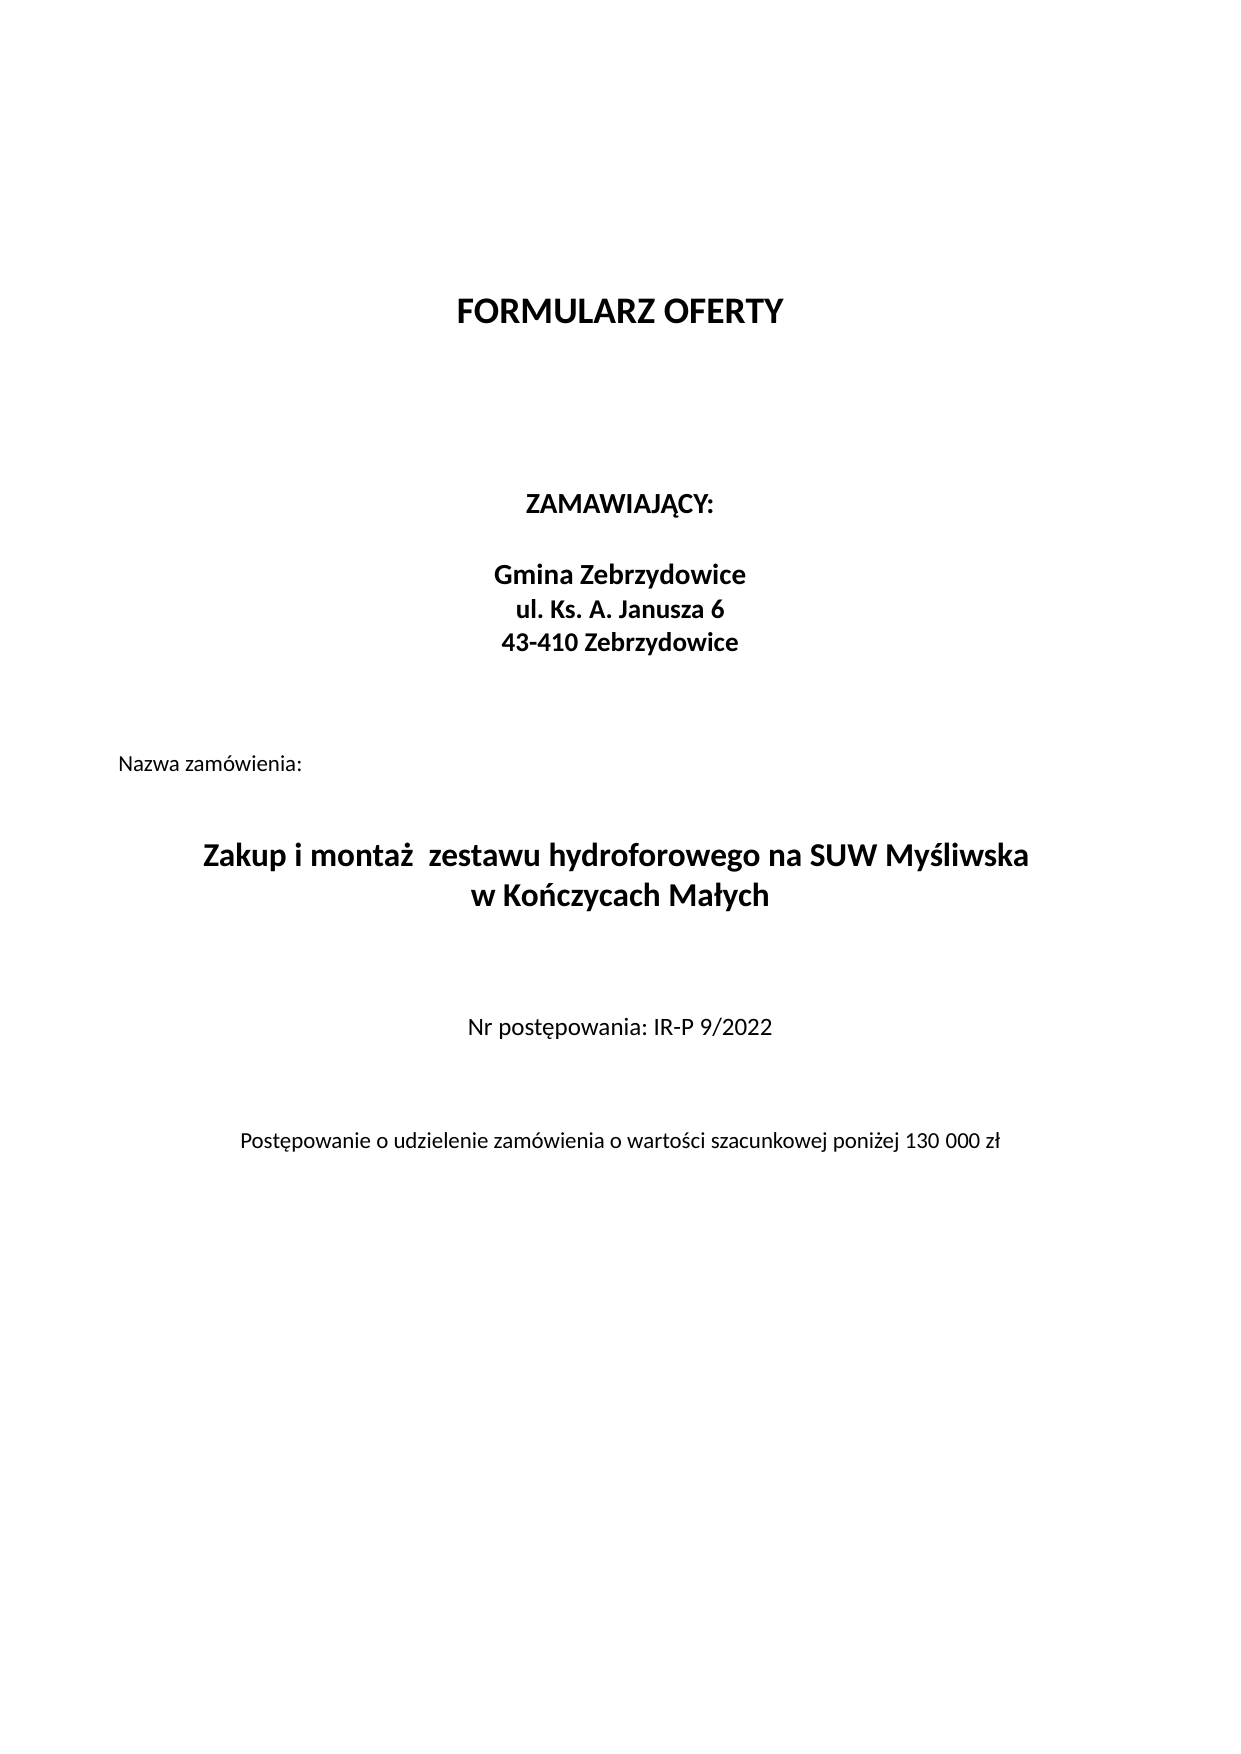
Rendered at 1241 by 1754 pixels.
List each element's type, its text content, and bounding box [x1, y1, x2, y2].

text ul. Ks. A. Janusza 6 [118, 592, 1122, 625]
text Nr postępowania: IR-P 9/2022 [118, 1011, 1122, 1042]
text Postępowanie o udzielenie zamówienia o wartości szacunkowej poniżej 130 000 zł [118, 1126, 1122, 1154]
text Zakup i montaż zestawu hydroforowego na SUW Myśliwska w Kończycach Małych [118, 833, 1122, 915]
text Nazwa zamówienia: [118, 749, 1122, 778]
text 43-410 Zebrzydowice [118, 625, 1122, 658]
text Gmina Zebrzydowice [118, 556, 1122, 592]
subtitle FORMULARZ OFERTY [118, 287, 1122, 333]
text ZAMAWIAJĄCY: [118, 485, 1122, 521]
